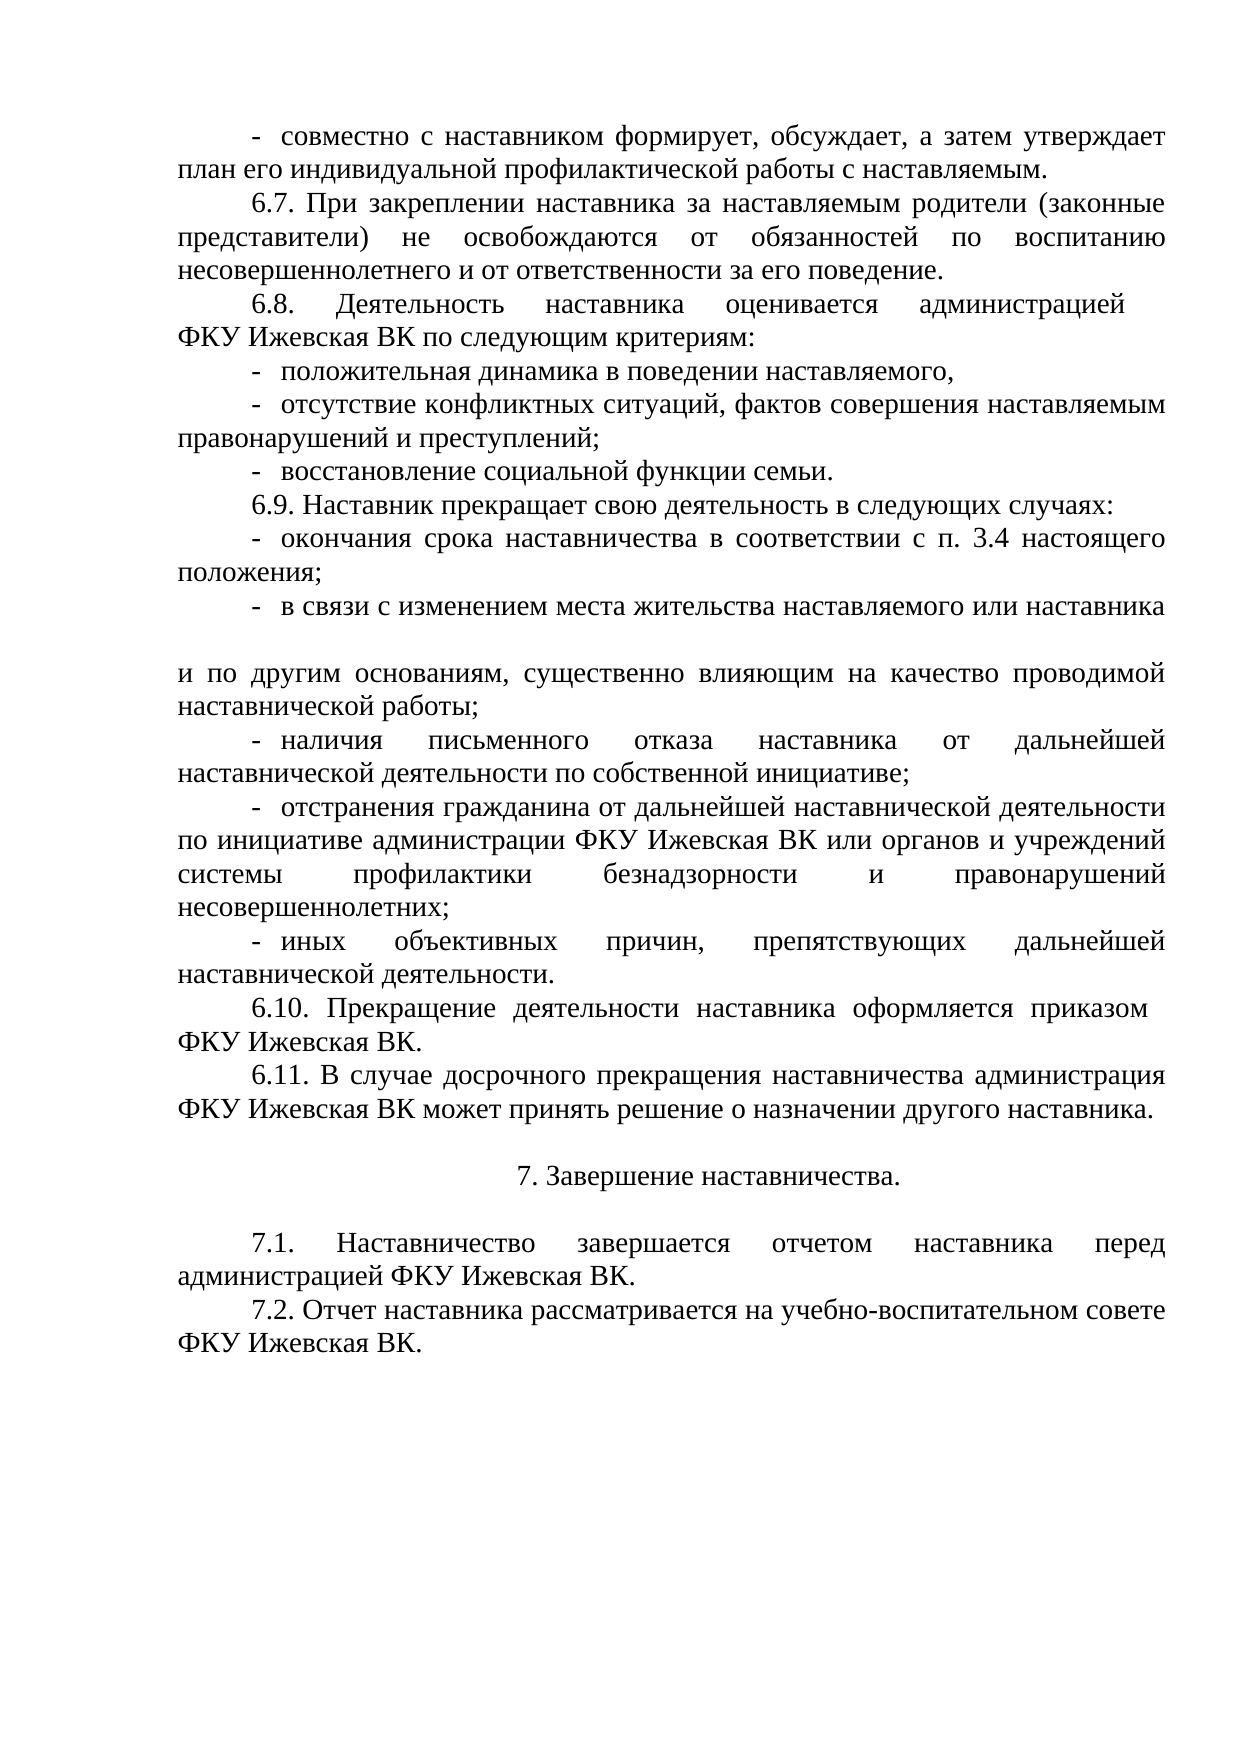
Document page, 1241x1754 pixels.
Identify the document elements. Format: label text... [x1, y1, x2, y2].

text 6.9. Наставник прекращает свою деятельность в следующих случаях: [177, 487, 1166, 521]
text - окончания срока наставничества в соответствии с п. 3.4 настоящего положения; [177, 521, 1166, 588]
text - положительная динамика в поведении наставляемого, [177, 353, 1166, 386]
text - восстановление социальной функции семьи. [177, 453, 1166, 487]
text 6.8. Деятельность наставника оценивается администрацией ФКУ Ижевская ВК по следующим критериям: [177, 286, 1166, 353]
text 6.7. При закреплении наставника за наставляемым родители (законные представители) не освобождаются от обязанностей по воспитанию несовершеннолетнего и от ответственности за его поведение. [177, 185, 1166, 286]
text - отсутствие конфликтных ситуаций, фактов совершения наставляемым правонарушений и преступлений; [177, 386, 1166, 453]
text 6.10. Прекращение деятельности наставника оформляется приказом ФКУ Ижевская ВК. [177, 990, 1166, 1057]
text - совместно с наставником формирует, обсуждает, а затем утверждает план его индивидуальной профилактической работы с наставляемым. [177, 118, 1166, 185]
text - отстранения гражданина от дальнейшей наставнической деятельности по инициативе администрации ФКУ Ижевская ВК или органов и учреждений системы профилактики безнадзорности и правонарушений несовершеннолетних; [177, 789, 1166, 923]
text - наличия письменного отказа наставника от дальнейшей наставнической деятельности по собственной инициативе; [177, 722, 1166, 789]
text 6.11. В случае досрочного прекращения наставничества администрация ФКУ Ижевская ВК может принять решение о назначении другого наставника. [177, 1057, 1166, 1124]
text - в связи с изменением места жительства наставляемого или наставника и по другим основаниям, существенно влияющим на качество проводимой наставнической работы; [177, 588, 1166, 722]
text 7.1. Наставничество завершается отчетом наставника перед администрацией ФКУ Ижевская ВК. [177, 1225, 1166, 1292]
text - иных объективных причин, препятствующих дальнейшей наставнической деятельности. [177, 923, 1166, 990]
text 7.2. Отчет наставника рассматривается на учебно-воспитательном совете ФКУ Ижевская ВК. [177, 1292, 1166, 1359]
text 7. Завершение наставничества. [177, 1158, 1166, 1191]
